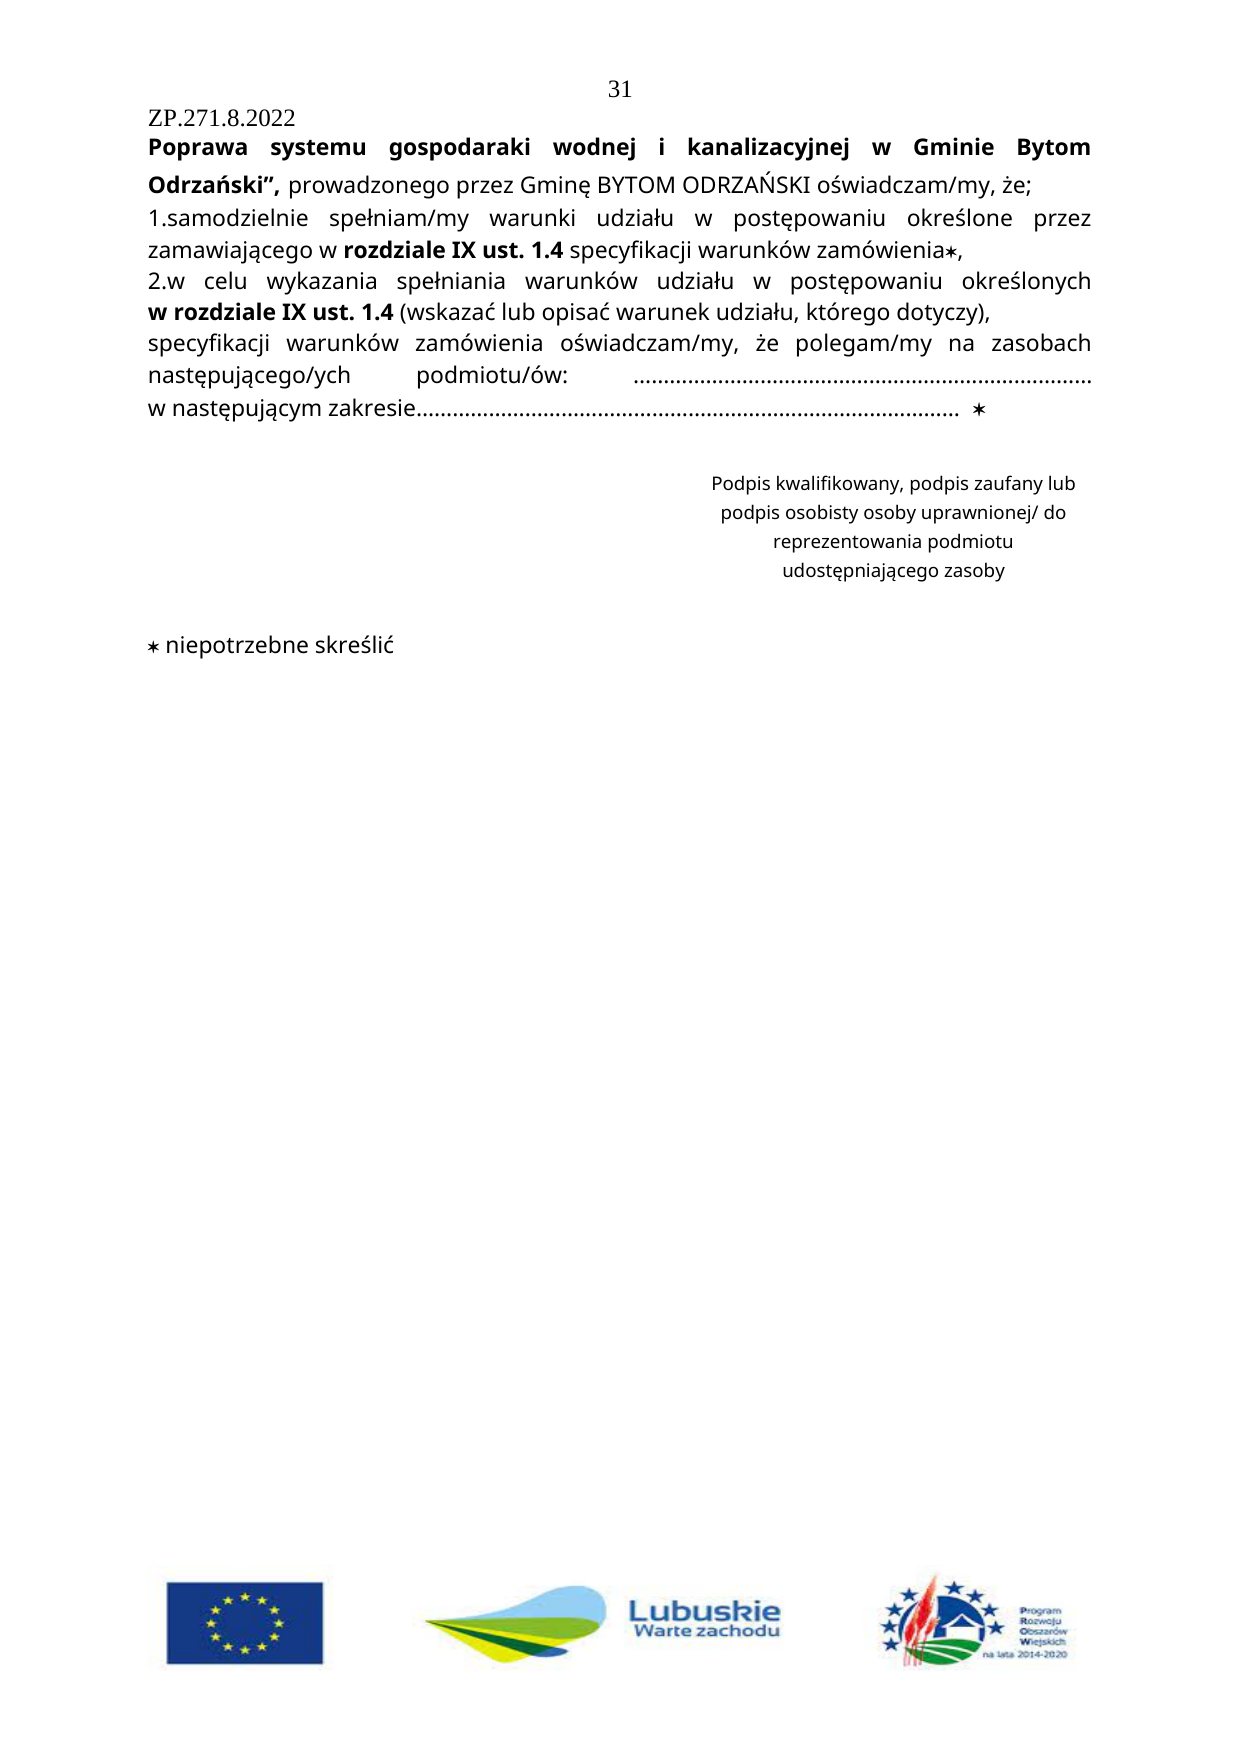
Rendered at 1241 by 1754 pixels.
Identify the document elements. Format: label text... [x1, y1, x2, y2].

picture [147, 1565, 1093, 1681]
text niepotrzebne skreślić [148, 629, 1092, 660]
text 2.w celu wykazania spełniania warunków udziału w postępowaniu określonych w rozdziale IX ust. 1.4 (wskazać lub opisać warunek udziału, którego dotyczy), [148, 265, 1092, 327]
text specyfikacji warunków zamówienia oświadczam/my, że polegam/my na zasobach następującego/ych podmiotu/ów: ………………………………………………………….……… w następującym zakresie……………………………………………………………………………… [148, 327, 1092, 424]
text Podpis kwalifikowany, podpis zaufany lub podpis osobisty osoby uprawnionej/ do reprezentowania podmiotu udostępniającego zasoby [694, 470, 1092, 583]
text 1.samodzielnie spełniam/my warunki udziału w postępowaniu określone przez zamawiającego w rozdziale IX ust. 1.4 specyfikacji warunków zamówienia, [148, 202, 1092, 265]
